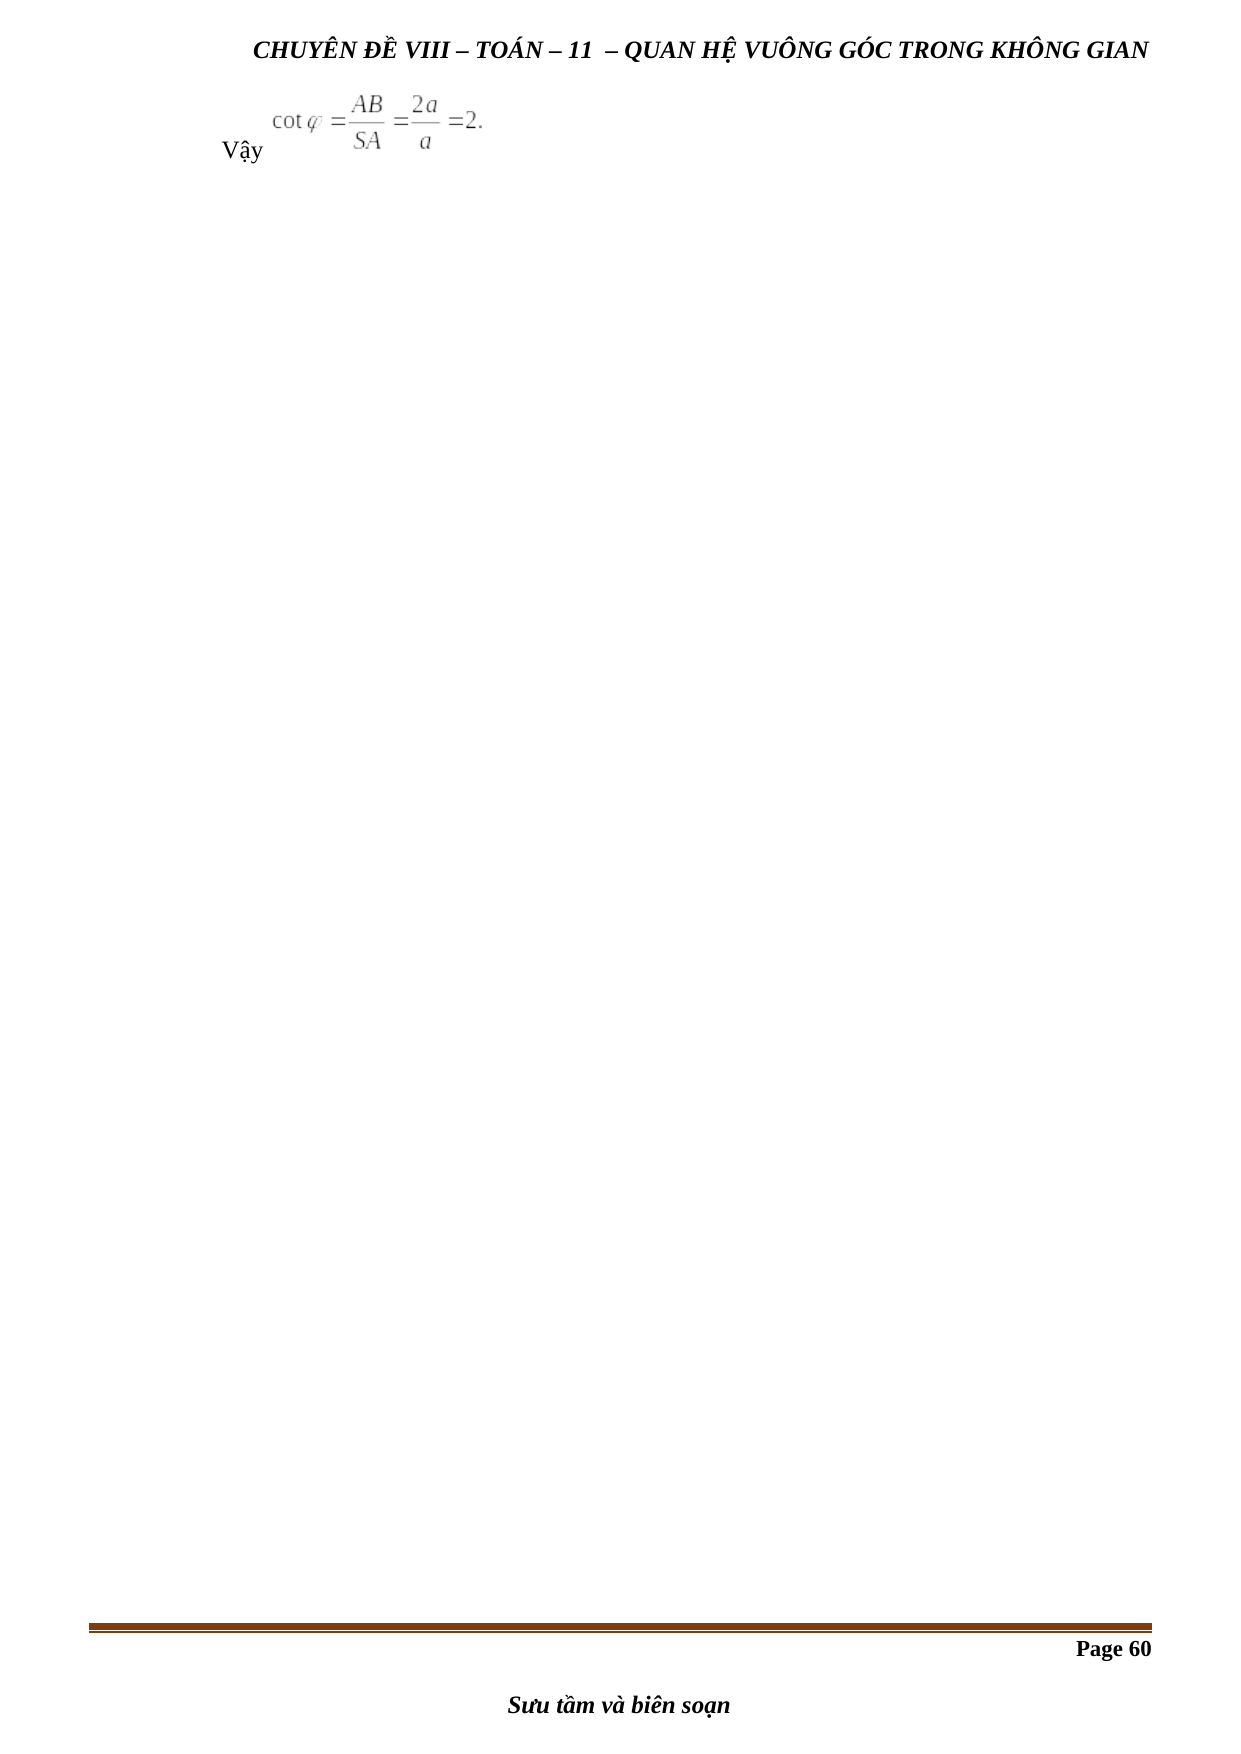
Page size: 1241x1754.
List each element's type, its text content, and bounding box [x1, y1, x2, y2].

text Vậy [192, 89, 1152, 164]
